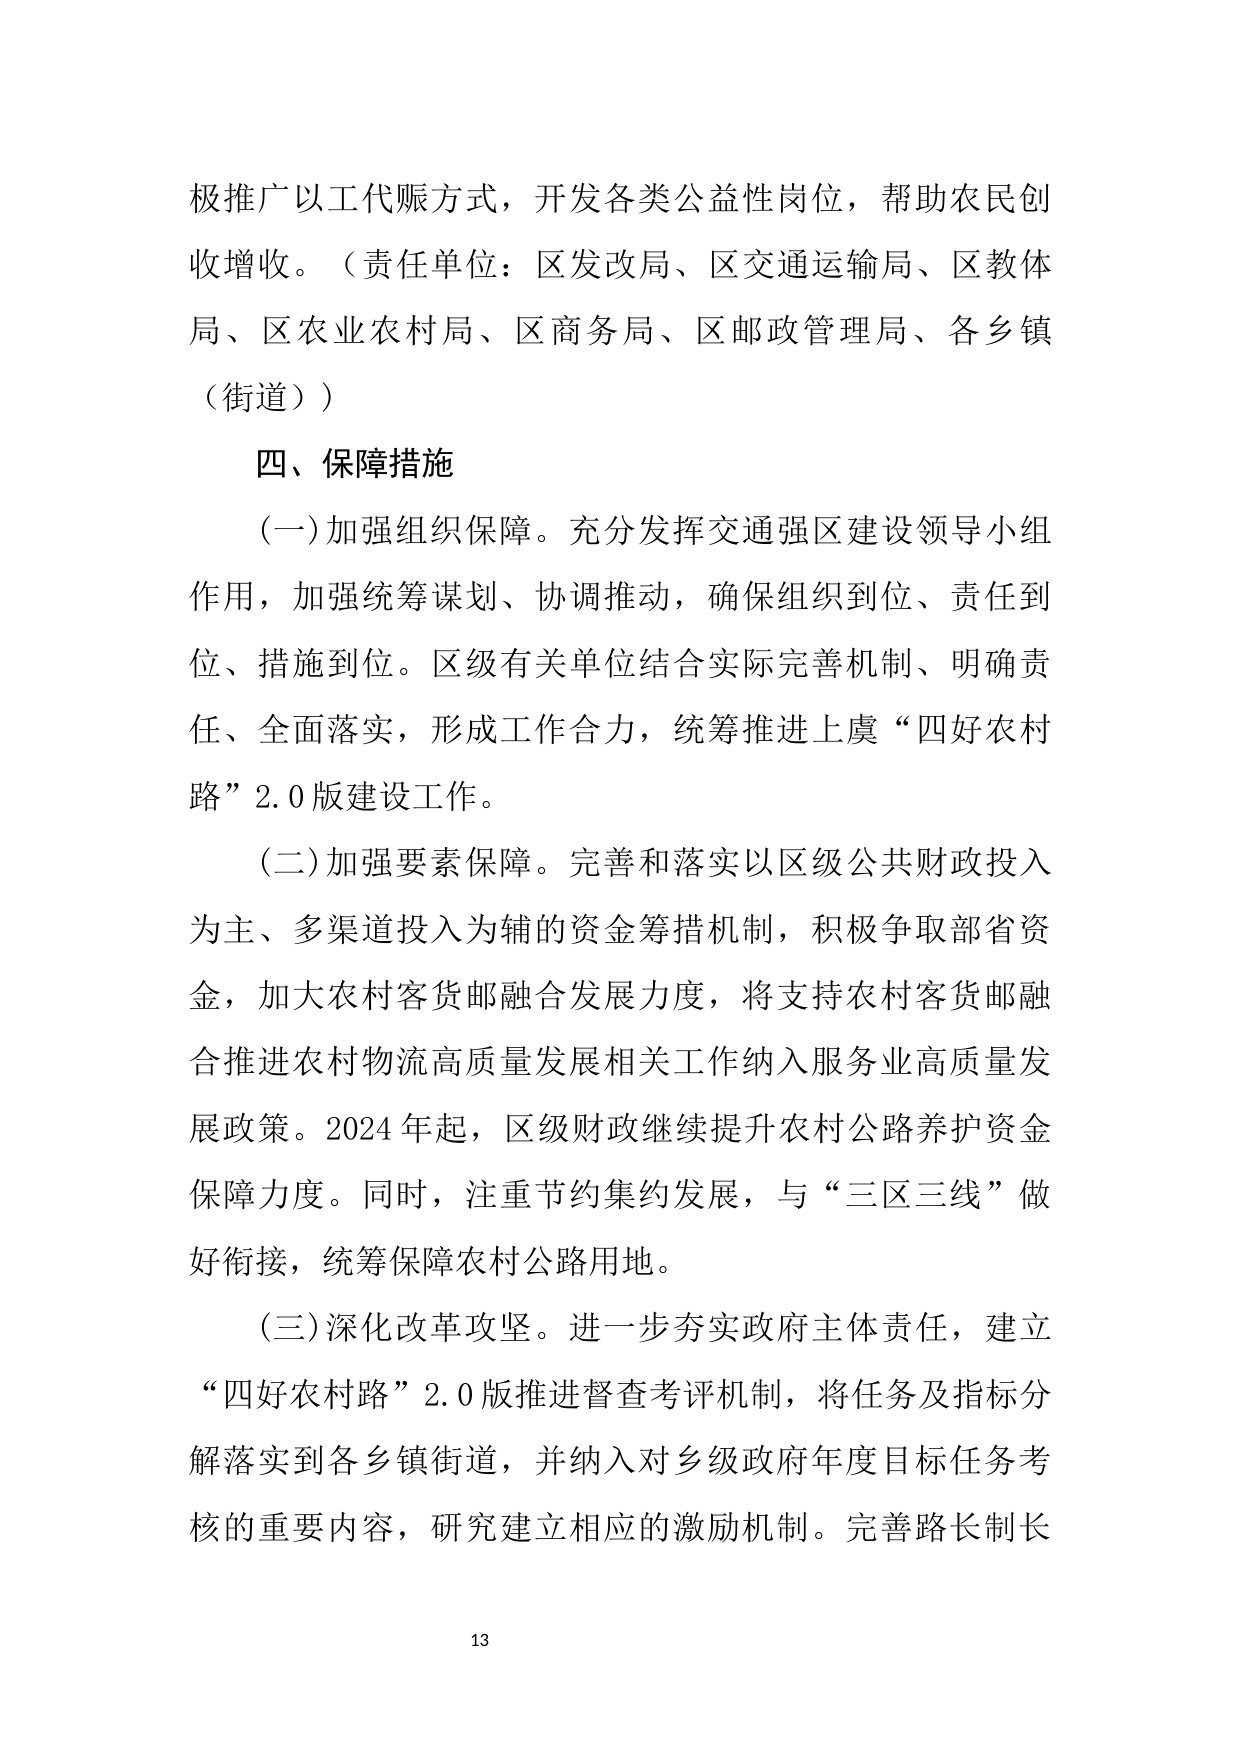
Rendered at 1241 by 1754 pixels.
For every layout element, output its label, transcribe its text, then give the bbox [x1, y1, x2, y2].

text (一)加强组织保障。充分发挥交通强区建设领导小组作用，加强统筹谋划、协调推动，确保组织到位、责任到位、措施到位。区级有关单位结合实际完善机制、明确责任、全面落实，形成工作合力，统筹推进上虞“四好农村路”2.0版建设工作。 [188, 495, 1052, 827]
text (二)加强要素保障。完善和落实以区级公共财政投入为主、多渠道投入为辅的资金筹措机制，积极争取部省资金，加大农村客货邮融合发展力度，将支持农村客货邮融合推进农村物流高质量发展相关工作纳入服务业高质量发展政策。2024年起，区级财政继续提升农村公路养护资金保障力度。同时，注重节约集约发展，与“三区三线”做好衔接，统筹保障农村公路用地。 [188, 827, 1052, 1292]
text 四、保障措施 [188, 428, 1052, 495]
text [188, 162, 1052, 428]
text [188, 1292, 1052, 1558]
